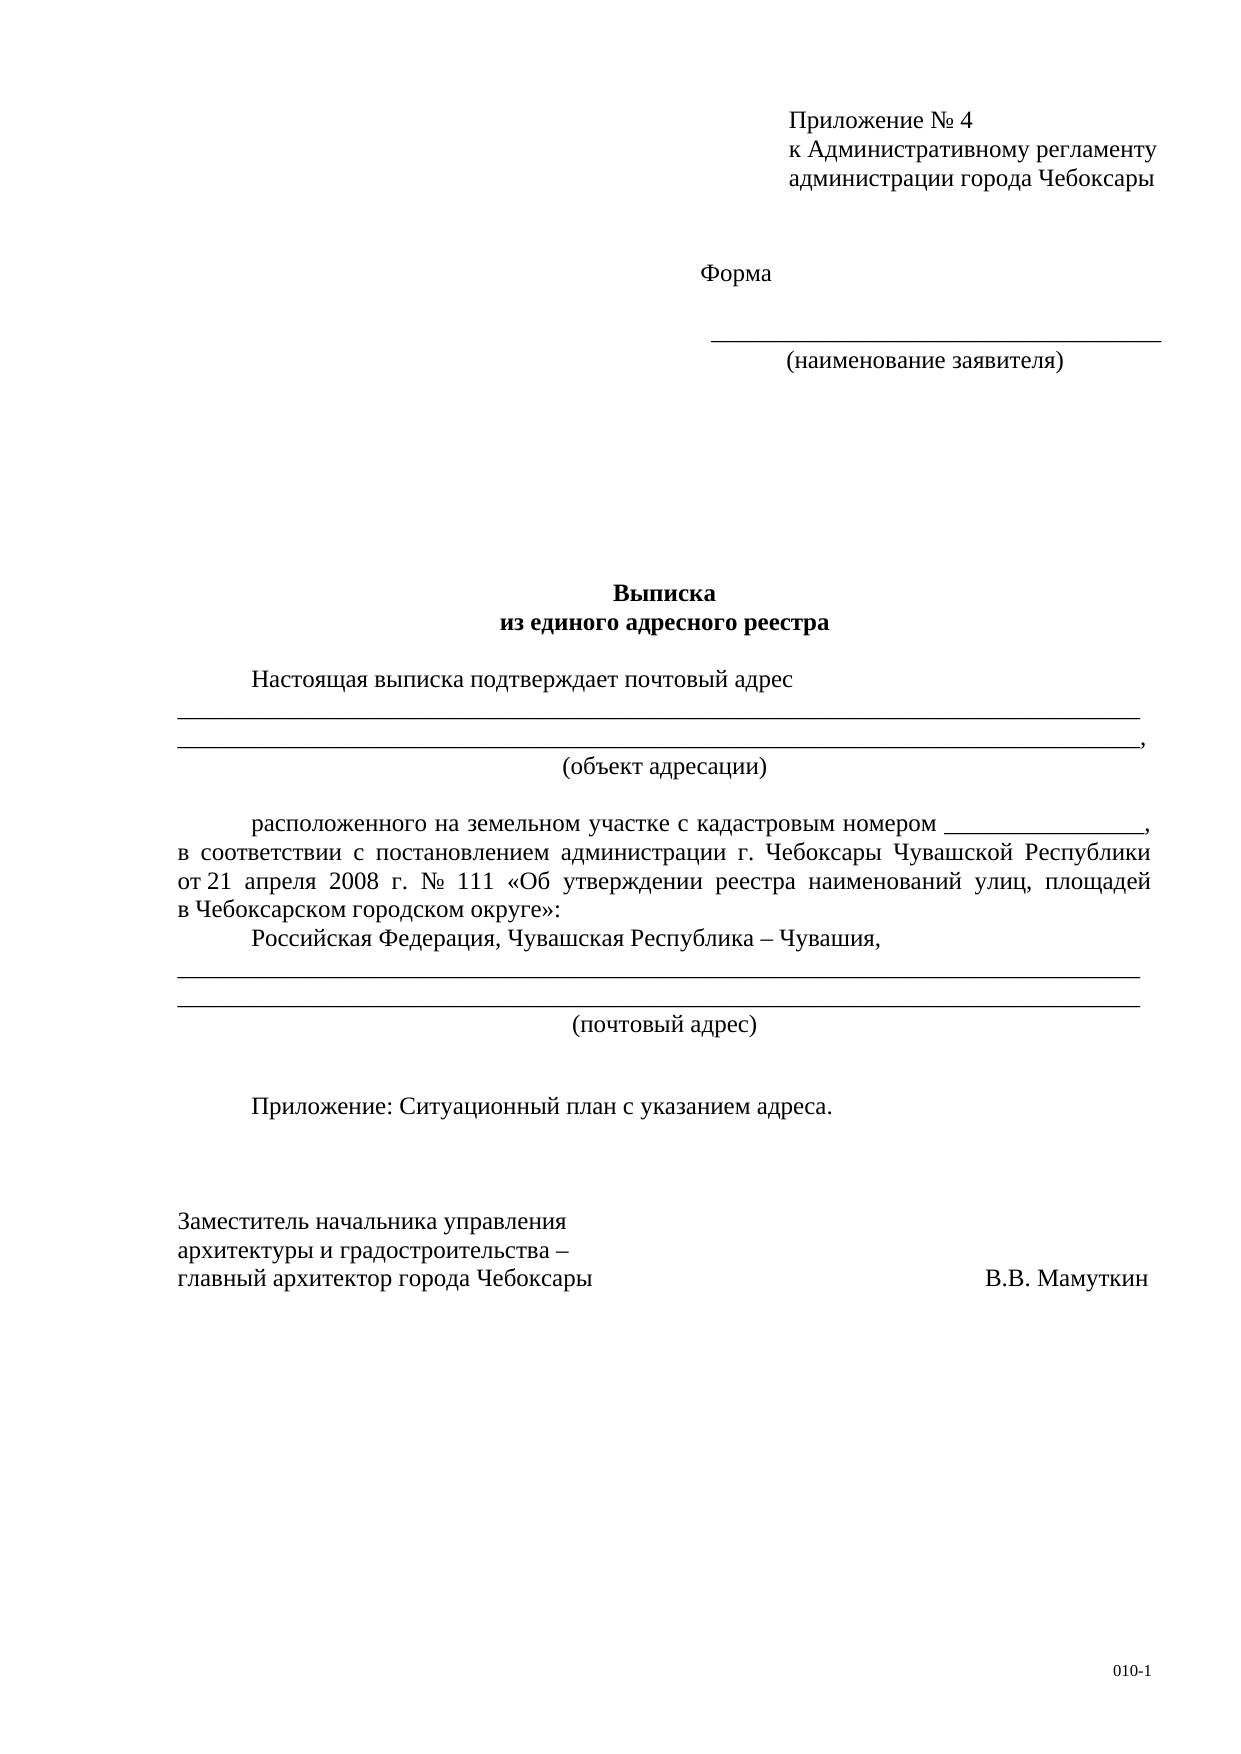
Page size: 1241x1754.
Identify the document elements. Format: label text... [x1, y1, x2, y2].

text Приложение: Ситуационный план с указанием адреса. [177, 1091, 1152, 1120]
text (почтовый адрес) [177, 1009, 1152, 1038]
text Российская Федерация, Чувашская Республика – Чувашия, __________________________________________________________________________________________________________________________________________________________ [177, 923, 1152, 1009]
text Заместитель начальника управления [177, 1206, 1152, 1235]
text (объект адресации) [177, 751, 1152, 779]
text расположенного на земельном участке с кадастровым номером ________________, в соответствии с постановлением администрации г. Чебоксары Чувашской Республики от 21 апреля 2008 г. № 111 «Об утверждении реестра наименований улиц, площадей в Чебоксарском городском округе»: [177, 808, 1152, 923]
text архитектуры и градостроительства – главный архитектор города Чебоксары В.В. Мамуткин [177, 1235, 1152, 1292]
text из единого адресного реестра [177, 607, 1152, 636]
text Настоящая выписка подтверждает почтовый адрес __________________________________________________________________________________________________________________________________________________________, [177, 664, 1152, 751]
text Выписка [177, 578, 1152, 607]
